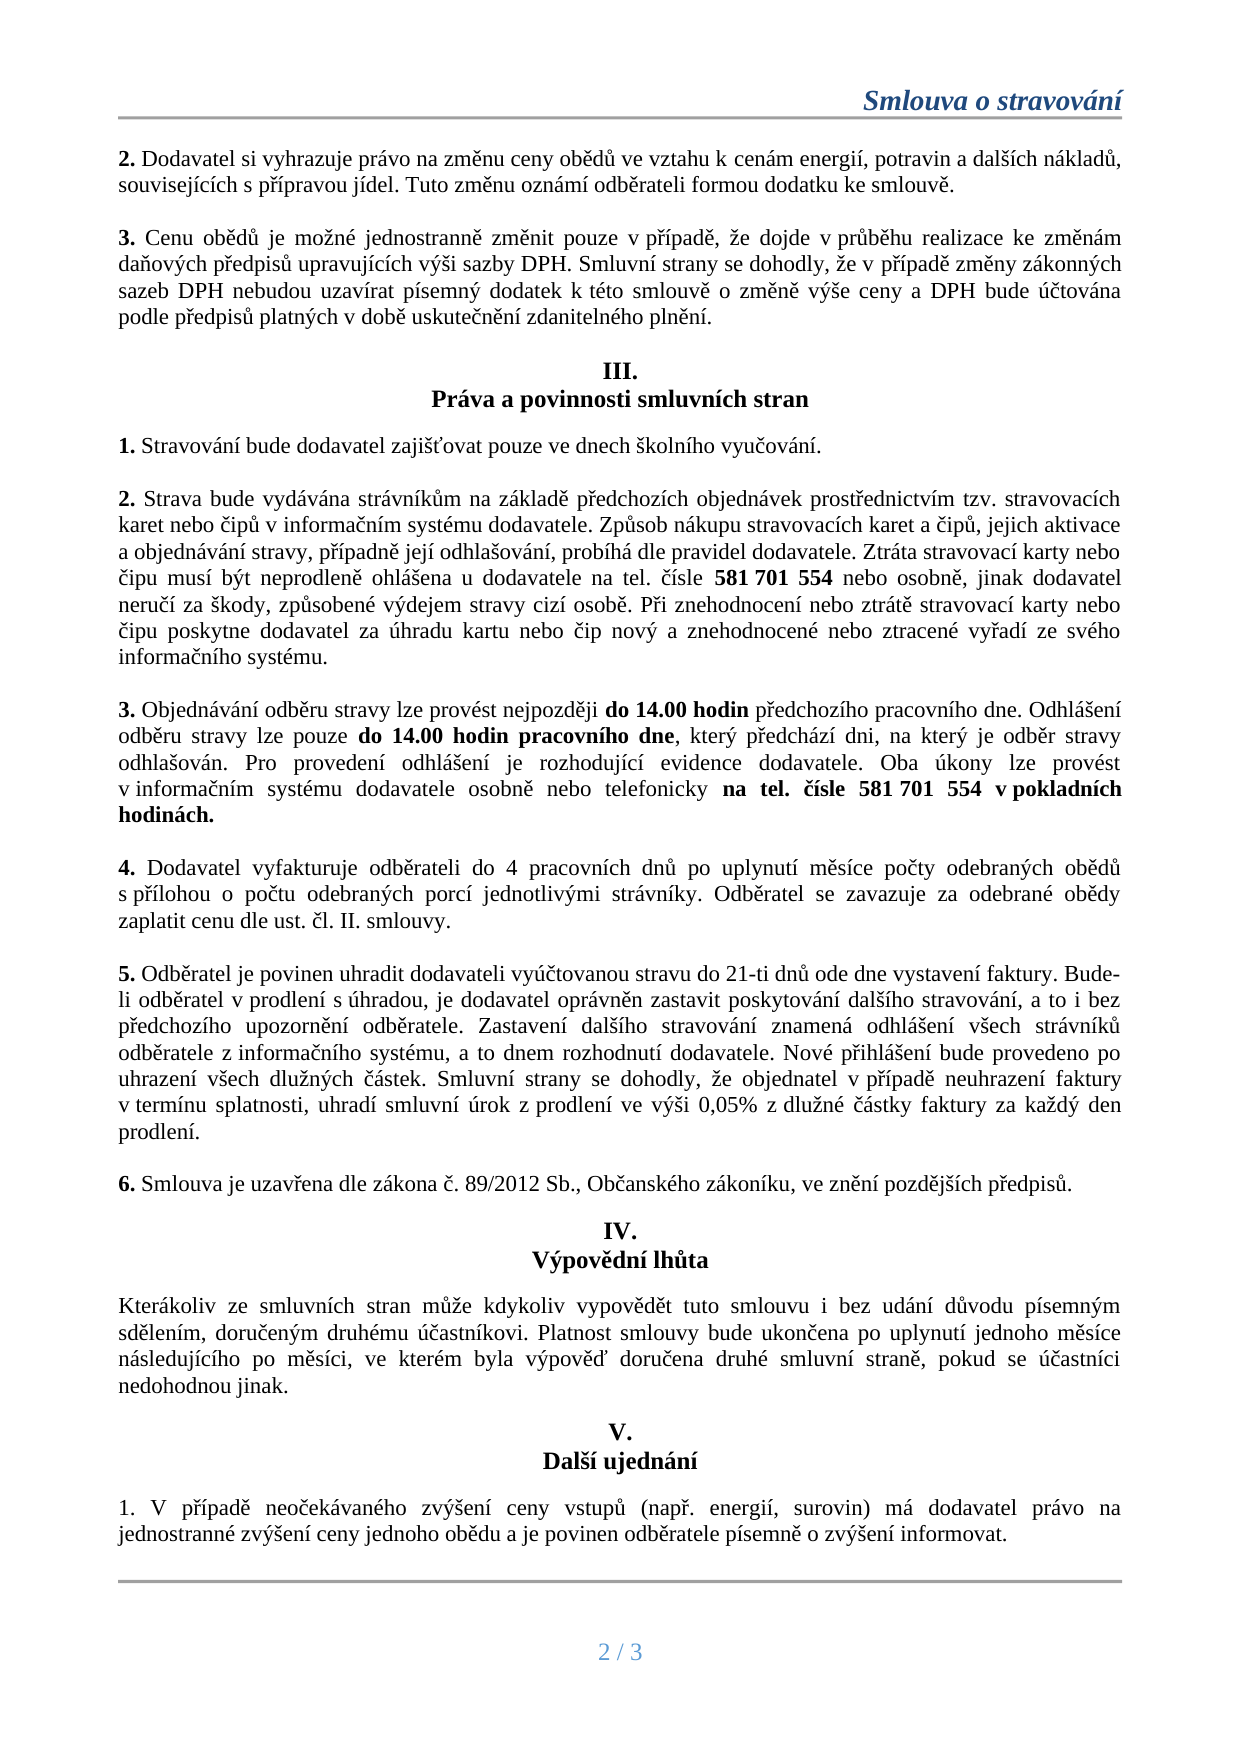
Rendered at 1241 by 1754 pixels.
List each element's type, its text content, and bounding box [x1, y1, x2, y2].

text 3. Cenu obědů je možné jednostranně změnit pouze v případě, že dojde v průběhu realizace ke změnám daňových předpisů upravujících výši sazby DPH. Smluvní strany se dohodly, že v případě změny zákonných sazeb DPH nebudou uzavírat písemný dodatek k této smlouvě o změně výše ceny a DPH bude účtována podle předpisů platných v době uskutečnění zdanitelného plnění. [118, 224, 1122, 329]
text Práva a povinnosti smluvních stran [118, 384, 1122, 413]
subtitle Výpovědní lhůta [118, 1245, 1122, 1273]
text 6. Smlouva je uzavřena dle zákona č. 89/2012 Sb., Občanského zákoníku, ve znění pozdějších předpisů. [118, 1170, 1122, 1197]
text 1. V případě neočekávaného zvýšení ceny vstupů (např. energií, surovin) má dodavatel právo na jednostranné zvýšení ceny jednoho obědu a je povinen odběratele písemně o zvýšení informovat. [118, 1494, 1122, 1547]
subtitle Další ujednání [118, 1446, 1122, 1475]
text 1. Stravování bude dodavatel zajišťovat pouze ve dnech školního vyučování. [118, 432, 1122, 459]
text 2. Strava bude vydávána strávníkům na základě předchozích objednávek prostřednictvím tzv. stravovacích karet nebo čipů v informačním systému dodavatele. Způsob nákupu stravovacích karet a čipů, jejich aktivace a objednávání stravy, případně její odhlašování, probíhá dle pravidel dodavatele. Ztráta stravovací karty nebo čipu musí být neprodleně ohlášena u dodavatele na tel. čísle 581 701 554 nebo osobně, jinak dodavatel neručí za škody, způsobené výdejem stravy cizí osobě. Při znehodnocení nebo ztrátě stravovací karty nebo čipu poskytne dodavatel za úhradu kartu nebo čip nový a znehodnocené nebo ztracené vyřadí ze svého informačního systému. [118, 485, 1122, 670]
text 4. Dodavatel vyfakturuje odběrateli do 4 pracovních dnů po uplynutí měsíce počty odebraných obědů s přílohou o počtu odebraných porcí jednotlivými strávníky. Odběratel se zavazuje za odebrané obědy zaplatit cenu dle ust. čl. II. smlouvy. [118, 854, 1122, 933]
text 5. Odběratel je povinen uhradit dodavateli vyúčtovanou stravu do 21-ti dnů ode dne vystavení faktury. Bude-li odběratel v prodlení s úhradou, je dodavatel oprávněn zastavit poskytování dalšího stravování, a to i bez předchozího upozornění odběratele. Zastavení dalšího stravování znamená odhlášení všech strávníků odběratele z informačního systému, a to dnem rozhodnutí dodavatele. Nové přihlášení bude provedeno po uhrazení všech dlužných částek. Smluvní strany se dohodly, že objednatel v případě neuhrazení faktury v termínu splatnosti, uhradí smluvní úrok z prodlení ve výši 0,05% z dlužné částky faktury za každý den prodlení. [118, 959, 1122, 1144]
text 2. Dodavatel si vyhrazuje právo na změnu ceny obědů ve vztahu k cenám energií, potravin a dalších nákladů, souvisejících s přípravou jídel. Tuto změnu oznámí odběrateli formou dodatku ke smlouvě. [118, 145, 1122, 198]
text V. [118, 1417, 1122, 1446]
text Kterákoliv ze smluvních stran může kdykoliv vypovědět tuto smlouvu i bez udání důvodu písemným sdělením, doručeným druhému účastníkovi. Platnost smlouvy bude ukončena po uplynutí jednoho měsíce následujícího po měsíci, ve kterém byla výpověď doručena druhé smluvní straně, pokud se účastníci nedohodnou jinak. [118, 1293, 1122, 1398]
text 3. Objednávání odběru stravy lze provést nejpozději do 14.00 hodin předchozího pracovního dne. Odhlášení odběru stravy lze pouze do 14.00 hodin pracovního dne, který předchází dni, na který je odběr stravy odhlašován. Pro provedení odhlášení je rozhodující evidence dodavatele. Oba úkony lze provést v informačním systému dodavatele osobně nebo telefonicky na tel. čísle 581 701 554 v pokladních hodinách. [118, 696, 1122, 828]
text IV. [118, 1216, 1122, 1245]
text III. [118, 356, 1122, 384]
